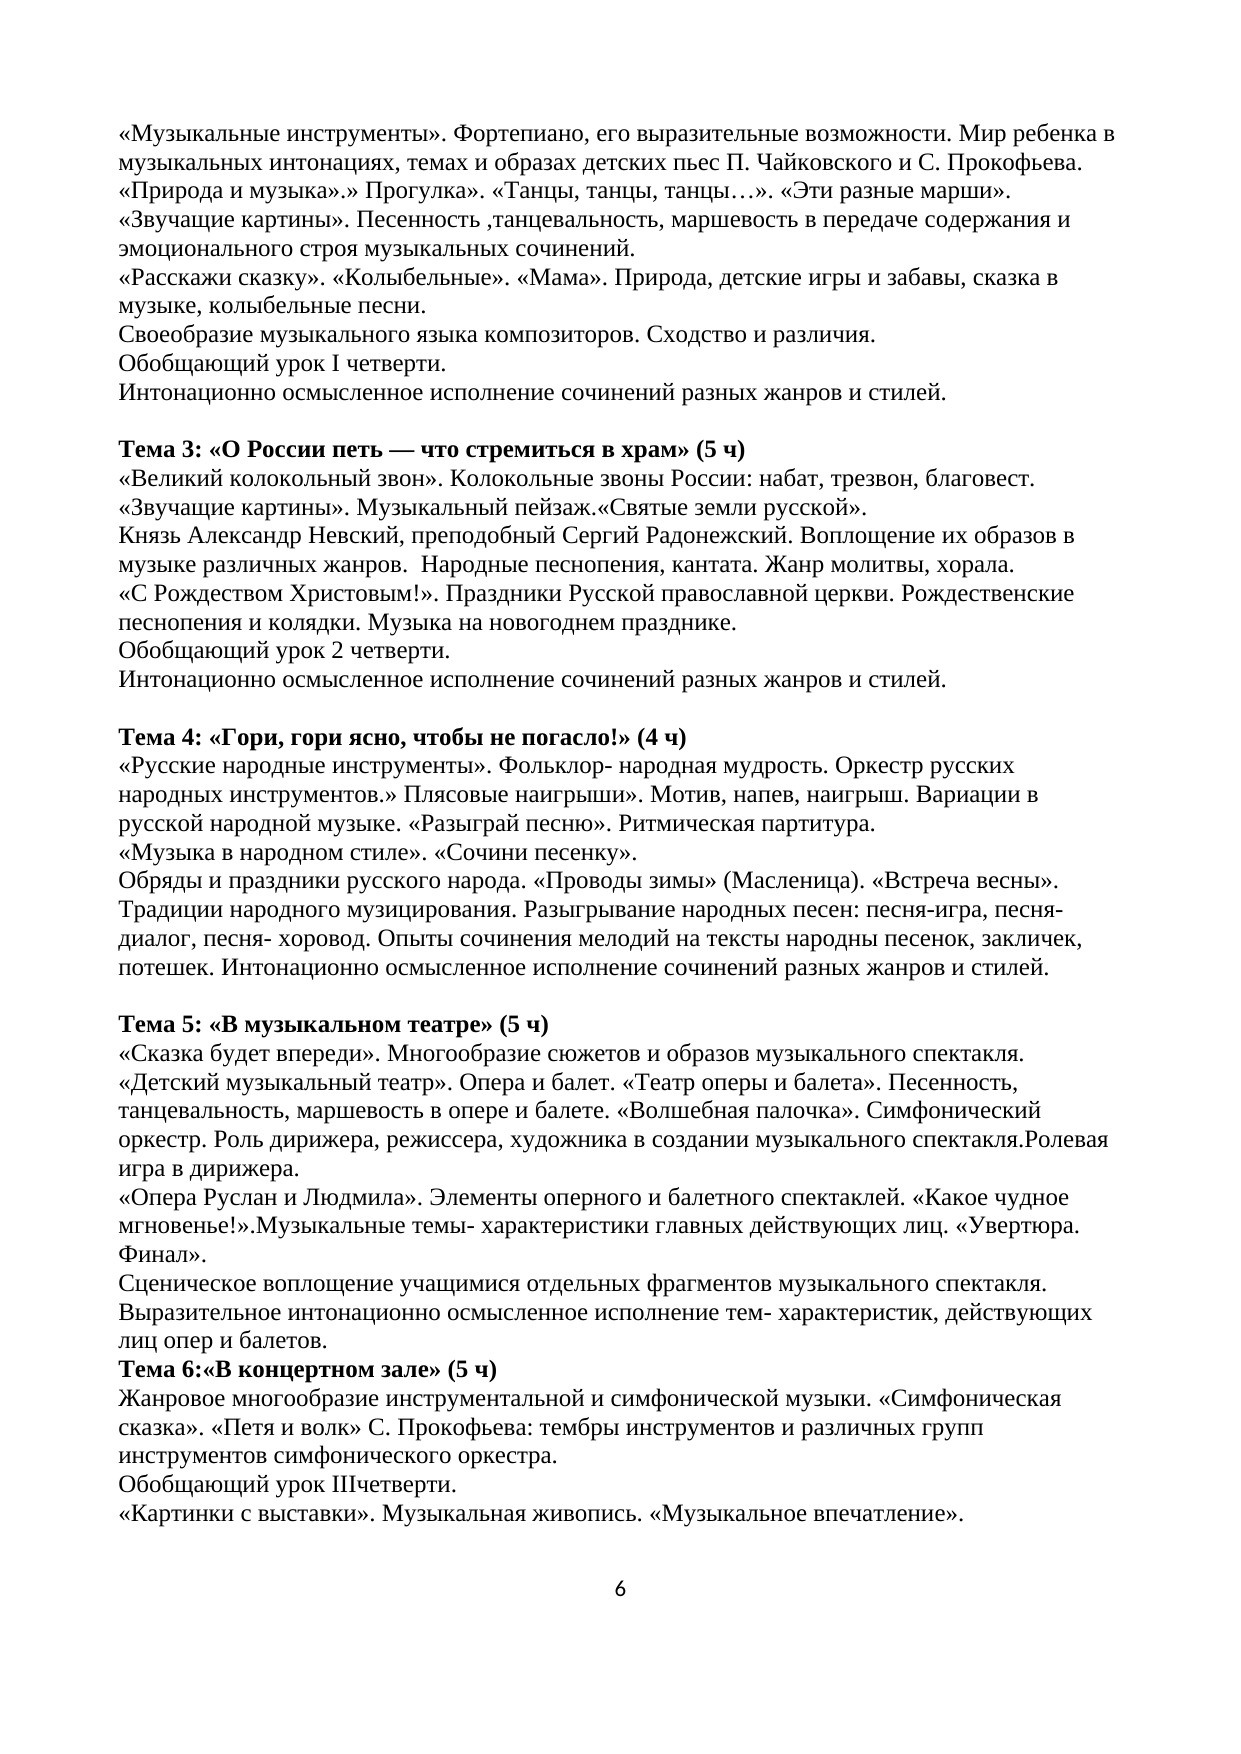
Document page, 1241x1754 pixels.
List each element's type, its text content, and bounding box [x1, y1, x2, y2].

text «С Рождеством Христовым!». Праздники Русской православной церкви. Рождественские песнопения и колядки. Музыка на новогоднем празднике. [118, 578, 1122, 636]
text Обобщающий урок 2 четверти. [118, 636, 1122, 664]
text Интонационно осмысленное исполнение сочинений разных жанров и стилей. [118, 664, 1122, 693]
text Князь Александр Невский, преподобный Сергий Радонежский. Воплощение их образов в музыке различных жанров. Народные песнопения, кантата. Жанр молитвы, хорала. [118, 521, 1122, 578]
text Обобщающий урок IIIчетверти. [118, 1469, 1122, 1498]
text «Сказка будет впереди». Многообразие сюжетов и образов музыкального спектакля. «Детский музыкальный театр». Опера и балет. «Театр оперы и балета». Песенность, танцевальность, маршевость в опере и балете. «Волшебная палочка». Симфонический оркестр. Роль дирижера, режиссера, художника в создании музыкального спектакля.Ролевая игра в дирижера. [118, 1038, 1122, 1182]
text Тема 5: «В музыкальном театре» (5 ч) [118, 1009, 1122, 1038]
text «Музыкальные инструменты». Фортепиано, его выразительные возможности. Мир ребенка в музыкальных интонациях, темах и образах детских пьес П. Чайковского и С. Прокофьева. [118, 118, 1122, 176]
text Обобщающий урок I четверти. [118, 348, 1122, 377]
text «Расскажи сказку». «Колыбельные». «Мама». Природа, детские игры и забавы, сказка в музыке, колыбельные песни. [118, 262, 1122, 319]
text «Русские народные инструменты». Фольклор- народная мудрость. Оркестр русских народных инструментов.» Плясовые наигрыши». Мотив, напев, наигрыш. Вариации в русской народной музыке. «Разыграй песню». Ритмическая партитура. [118, 751, 1122, 837]
text «Опера Руслан и Людмила». Элементы оперного и балетного спектаклей. «Какое чудное мгновенье!».Музыкальные темы- характеристики главных действующих лиц. «Увертюра. Финал». [118, 1182, 1122, 1268]
text Тема 6:«В концертном зале» (5 ч) [118, 1354, 1122, 1383]
text Тема 3: «О России петь — что стремиться в храм» (5 ч) [118, 434, 1122, 463]
text Своеобразие музыкального языка композиторов. Сходство и различия. [118, 319, 1122, 348]
text «Звучащие картины». Музыкальный пейзаж.«Святые земли русской». [118, 492, 1122, 521]
text «Природа и музыка».» Прогулка». «Танцы, танцы, танцы…». «Эти разные марши». «Звучащие картины». Песенность ,танцевальность, маршевость в передаче содержания и эмоционального строя музыкальных сочинений. [118, 176, 1122, 262]
text Жанровое многообразие инструментальной и симфонической музыки. «Симфоническая сказка». «Петя и волк» С. Прокофьева: тембры инструментов и различных групп инструментов симфонического оркестра. [118, 1383, 1122, 1469]
text Обряды и праздники русского народа. «Проводы зимы» (Масленица). «Встреча весны». Традиции народного музицирования. Разыгрывание народных песен: песня-игра, песня-диалог, песня- хоровод. Опыты сочинения мелодий на тексты народны песенок, закличек, потешек. Интонационно осмысленное исполнение сочинений разных жанров и стилей. [118, 866, 1122, 981]
text «Музыка в народном стиле». «Сочини песенку». [118, 837, 1122, 866]
text Интонационно осмысленное исполнение сочинений разных жанров и стилей. [118, 377, 1122, 406]
text Сценическое воплощение учащимися отдельных фрагментов музыкального спектакля. Выразительное интонационно осмысленное исполнение тем- характеристик, действующих лиц опер и балетов. [118, 1268, 1122, 1354]
text Тема 4: «Гори, гори ясно, чтобы не погасло!» (4 ч) [118, 722, 1122, 751]
text «Великий колокольный звон». Колокольные звоны России: набат, трезвон, благовест. [118, 463, 1122, 492]
text «Картинки с выставки». Музыкальная живопись. «Музыкальное впечатление». [118, 1498, 1122, 1527]
